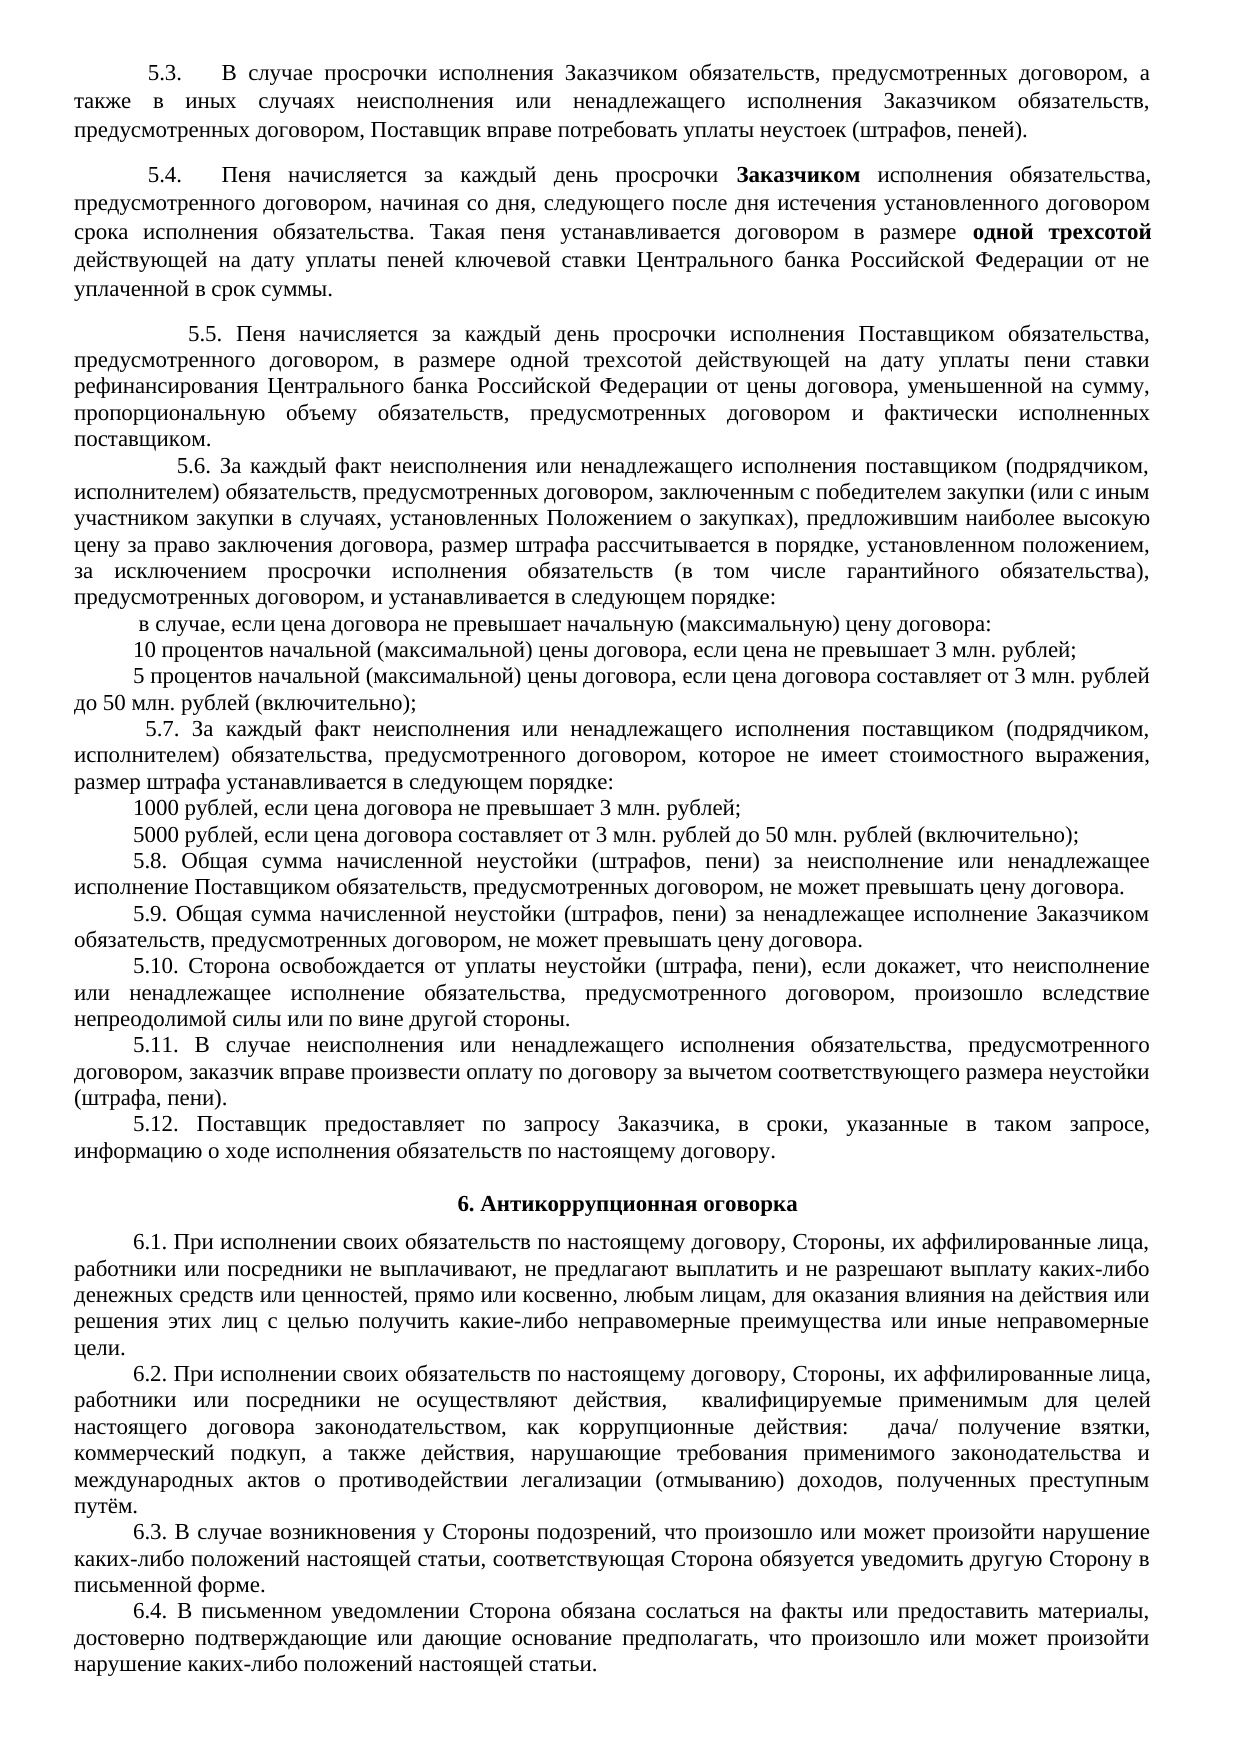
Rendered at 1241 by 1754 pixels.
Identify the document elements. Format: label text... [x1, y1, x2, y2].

text 5.11. В случае неисполнения или ненадлежащего исполнения обязательства, предусмотренного договором, заказчик вправе произвести оплату по договору за вычетом соответствующего размера неустойки (штрафа, пени). [74, 1031, 1152, 1111]
text 5 процентов начальной (максимальной) цены договора, если цена договора составляет от 3 млн. рублей до 50 млн. рублей (включительно); [74, 662, 1152, 715]
text 6.1. При исполнении своих обязательств по настоящему договору, Стороны, их аффилированные лица, работники или посредники не выплачивают, не предлагают выплатить и не разрешают выплату каких-либо денежных средств или ценностей, прямо или косвенно, любым лицам, для оказания влияния на действия или решения этих лиц с целью получить какие-либо неправомерные преимущества или иные неправомерные цели. [74, 1228, 1152, 1360]
text 5000 рублей, если цена договора составляет от 3 млн. рублей до 50 млн. рублей (включительно); [74, 821, 1152, 847]
text 5.9. Общая сумма начисленной неустойки (штрафов, пени) за ненадлежащее исполнение Заказчиком обязательств, предусмотренных договором, не может превышать цену договора. [74, 900, 1152, 952]
text 5.6. За каждый факт неисполнения или ненадлежащего исполнения поставщиком (подрядчиком, исполнителем) обязательств, предусмотренных договором, заключенным с победителем закупки (или с иным участником закупки в случаях, установленных Положением о закупках), предложившим наиболее высокую цену за право заключения договора, размер штрафа рассчитывается в порядке, установленном положением, за исключением просрочки исполнения обязательств (в том числе гарантийного обязательства), предусмотренных договором, и устанавливается в следующем порядке: [74, 452, 1152, 610]
text 6.4. В письменном уведомлении Сторона обязана сослаться на факты или предоставить материалы, достоверно подтверждающие или дающие основание предполагать, что произошло или может произойти нарушение каких-либо положений настоящей статьи. [74, 1597, 1152, 1676]
text 5.12. Поставщик предоставляет по запросу Заказчика, в сроки, указанные в таком запросе, информацию о ходе исполнения обязательств по настоящему договору. [74, 1111, 1152, 1163]
text в случае, если цена договора не превышает начальную (максимальную) цену договора: [74, 610, 1152, 636]
text 6.2. При исполнении своих обязательств по настоящему договору, Стороны, их аффилированные лица, работники или посредники не осуществляют действия, квалифицируемые применимым для целей настоящего договора законодательством, как коррупционные действия: дача/ получение взятки, коммерческий подкуп, а также действия, нарушающие требования применимого законодательства и международных актов о противодействии легализации (отмыванию) доходов, полученных преступным путём. [74, 1360, 1152, 1518]
text 6.3. В случае возникновения у Стороны подозрений, что произошло или может произойти нарушение каких-либо положений настоящей статьи, соответствующая Сторона обязуется уведомить другую Сторону в письменной форме. [74, 1518, 1152, 1597]
text 10 процентов начальной (максимальной) цены договора, если цена не превышает 3 млн. рублей; [74, 636, 1152, 662]
text 5.5. Пеня начисляется за каждый день просрочки исполнения Поставщиком обязательства, предусмотренного договором, в размере одной трехсотой действующей на дату уплаты пени ставки рефинансирования Центрального банка Российской Федерации от цены договора, уменьшенной на сумму, пропорциональную объему обязательств, предусмотренных договором и фактически исполненных поставщиком. [74, 320, 1152, 452]
text 5.7. За каждый факт неисполнения или ненадлежащего исполнения поставщиком (подрядчиком, исполнителем) обязательства, предусмотренного договором, которое не имеет стоимостного выражения, размер штрафа устанавливается в следующем порядке: [74, 715, 1152, 794]
list В случае просрочки исполнения Заказчиком обязательств, предусмотренных договором, а также в иных случаях неисполнения или ненадлежащего исполнения Заказчиком обязательств, предусмотренных договором, Поставщик вправе потребовать уплаты неустоек (штрафов, пеней). [74, 59, 1152, 142]
list Пеня начисляется за каждый день просрочки Заказчиком исполнения обязательства, предусмотренного договором, начиная со дня, следующего после дня истечения установленного договором срока исполнения обязательства. Такая пеня устанавливается договором в размере одной трехсотой действующей на дату уплаты пеней ключевой ставки Центрального банка Российской Федерации от не уплаченной в срок суммы. [74, 161, 1152, 301]
text 1000 рублей, если цена договора не превышает 3 млн. рублей; [74, 794, 1152, 821]
text 5.8. Общая сумма начисленной неустойки (штрафов, пени) за неисполнение или ненадлежащее исполнение Поставщиком обязательств, предусмотренных договором, не может превышать цену договора. [74, 847, 1152, 900]
text 5.10. Сторона освобождается от уплаты неустойки (штрафа, пени), если докажет, что неисполнение или ненадлежащее исполнение обязательства, предусмотренного договором, произошло вследствие непреодолимой силы или по вине другой стороны. [74, 952, 1152, 1031]
text 6. Антикоррупционная оговорка [103, 1189, 1152, 1216]
